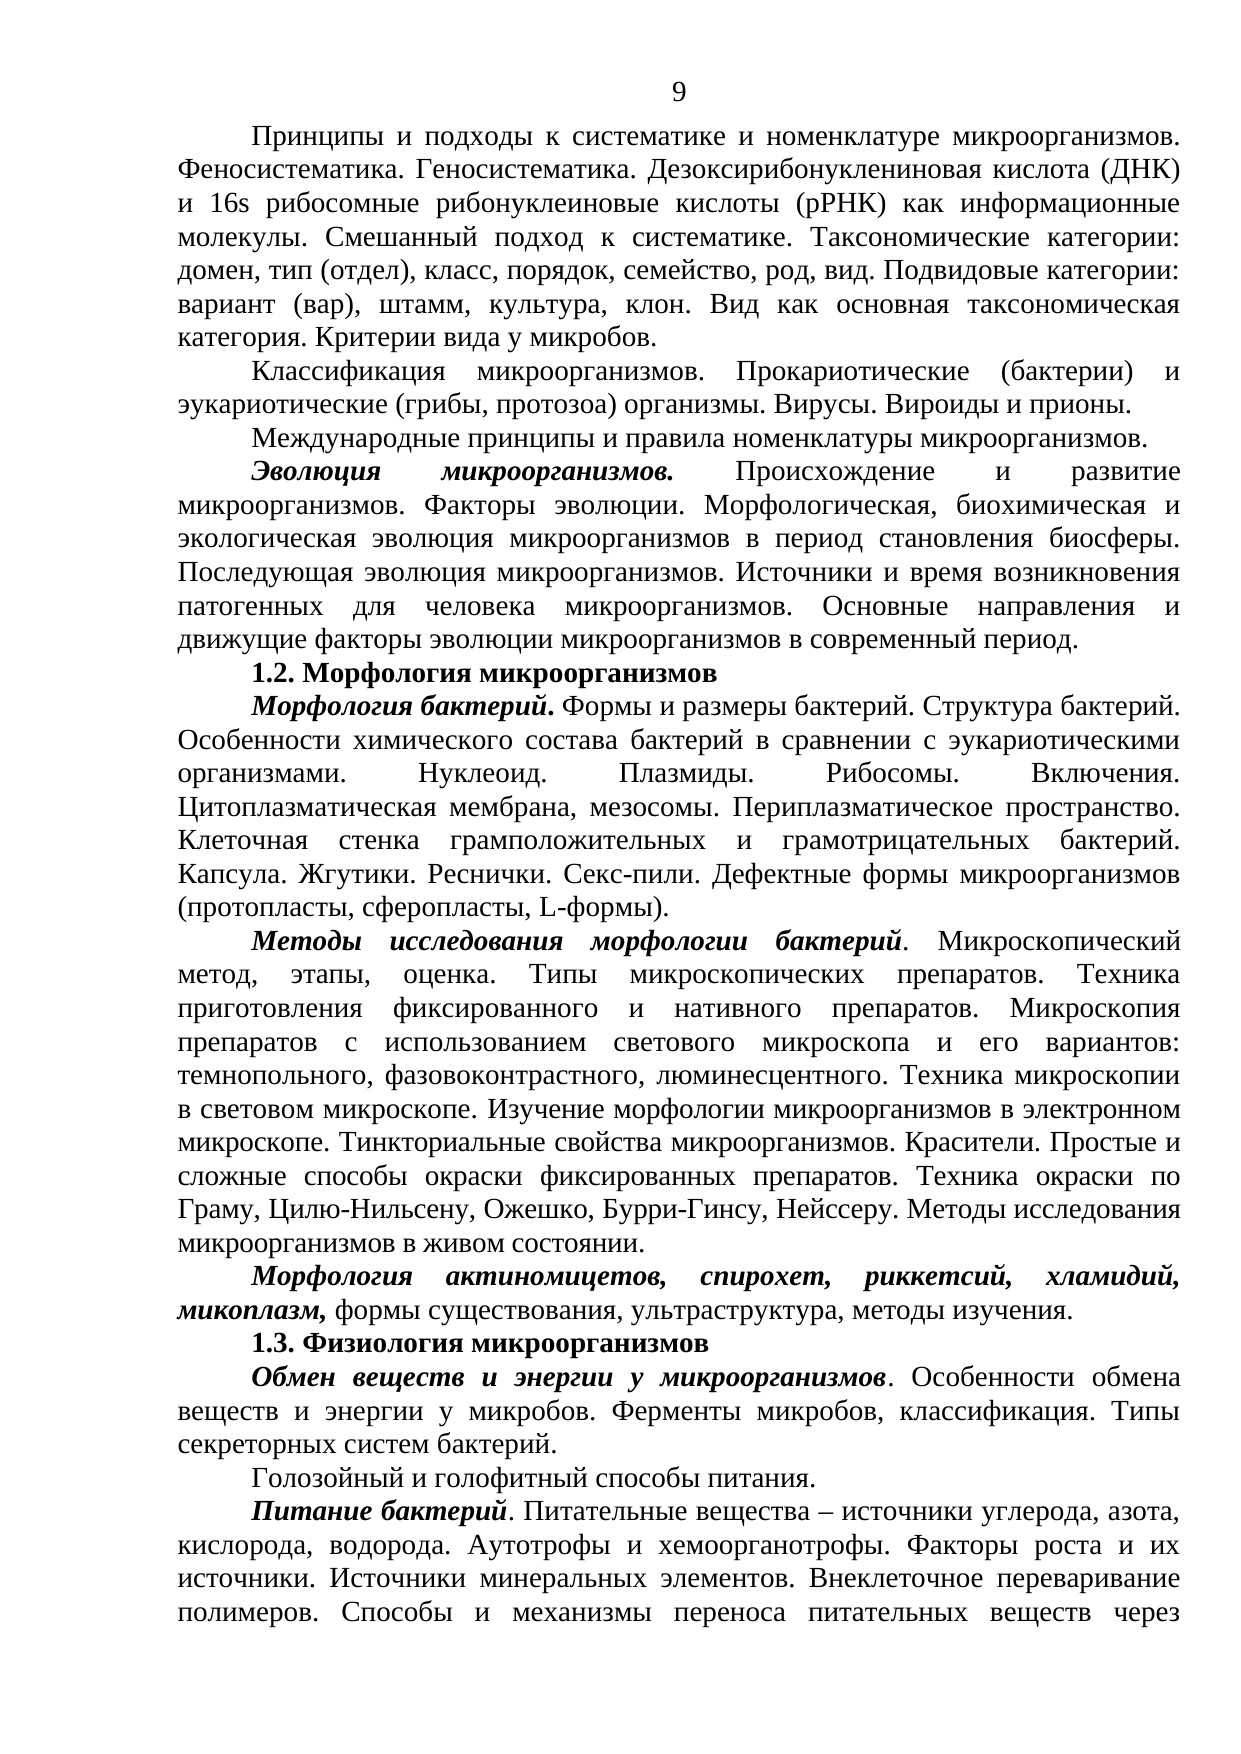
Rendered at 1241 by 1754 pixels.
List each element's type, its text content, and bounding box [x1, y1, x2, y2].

text Эволюция микроорганизмов. Происхождение и развитие микроорганизмов. Факторы эволюции. Морфологическая, биохимическая и экологическая эволюция микроорганизмов в период становления биосферы. Последующая эволюция микроорганизмов. Источники и время возникновения патогенных для человека микроорганизмов. Основные направления и движущие факторы эволюции микроорганизмов в современный период. [177, 453, 1181, 655]
text Классификация микроорганизмов. Прокариотические (бактерии) и эукариотические (грибы, протозоа) организмы. Вирусы. Вироиды и прионы. [177, 353, 1181, 420]
text Морфология актиномицетов, спирохет, риккетсий, хламидий, микоплазм, формы существования, ультраструктура, методы изучения. [177, 1258, 1181, 1326]
text Международные принципы и правила номенклатуры микроорганизмов. [177, 420, 1181, 453]
text Принципы и подходы к систематике и номенклатуре микроорганизмов. Феносистематика. Геносистематика. Дезоксирибонуклениновая кислота (ДНК) и 16s рибосомные рибонуклеиновые кислоты (рРНК) как информационные молекулы. Смешанный подход к систематике. Таксономические категории: домен, тип (отдел), класс, порядок, семейство, род, вид. Подвидовые категории: вариант (вар), штамм, культура, клон. Вид как основная таксономическая категория. Критерии вида у микробов. [177, 118, 1181, 353]
text 1.3. Физиология микроорганизмов [177, 1326, 1181, 1359]
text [177, 1493, 1181, 1627]
text Морфология бактерий. Формы и размеры бактерий. Структура бактерий. Особенности химического состава бактерий в сравнении с эукариотическими организмами. Нуклеоид. Плазмиды. Рибосомы. Включения. Цитоплазматическая мембрана, мезосомы. Периплазматическое пространство. Клеточная стенка грамположительных и грамотрицательных бактерий. Капсула. Жгутики. Реснички. Секс-пили. Дефектные формы микроорганизмов (протопласты, сферопласты, L-формы). [177, 688, 1181, 923]
text Голозойный и голофитный способы питания. [177, 1460, 1181, 1493]
text 1.2. Морфология микроорганизмов [177, 655, 1181, 688]
text Обмен веществ и энергии у микроорганизмов. Особенности обмена веществ и энергии у микробов. Ферменты микробов, классификация. Типы секреторных систем бактерий. [177, 1359, 1181, 1460]
text Методы исследования морфологии бактерий. Микроскопический метод, этапы, оценка. Типы микроскопических препаратов. Техника приготовления фиксированного и нативного препаратов. Микроскопия препаратов с использованием светового микроскопа и его вариантов: темнопольного, фазовоконтрастного, люминесцентного. Техника микроскопии в световом микроскопе. Изучение морфологии микроорганизмов в электронном микроскопе. Тинкториальные свойства микроорганизмов. Красители. Простые и сложные способы окраски фиксированных препаратов. Техника окраски по Граму, Цилю-Нильсену, Ожешко, Бурри-Гинсу, Нейссеру. Методы исследования микроорганизмов в живом состоянии. [177, 923, 1181, 1258]
